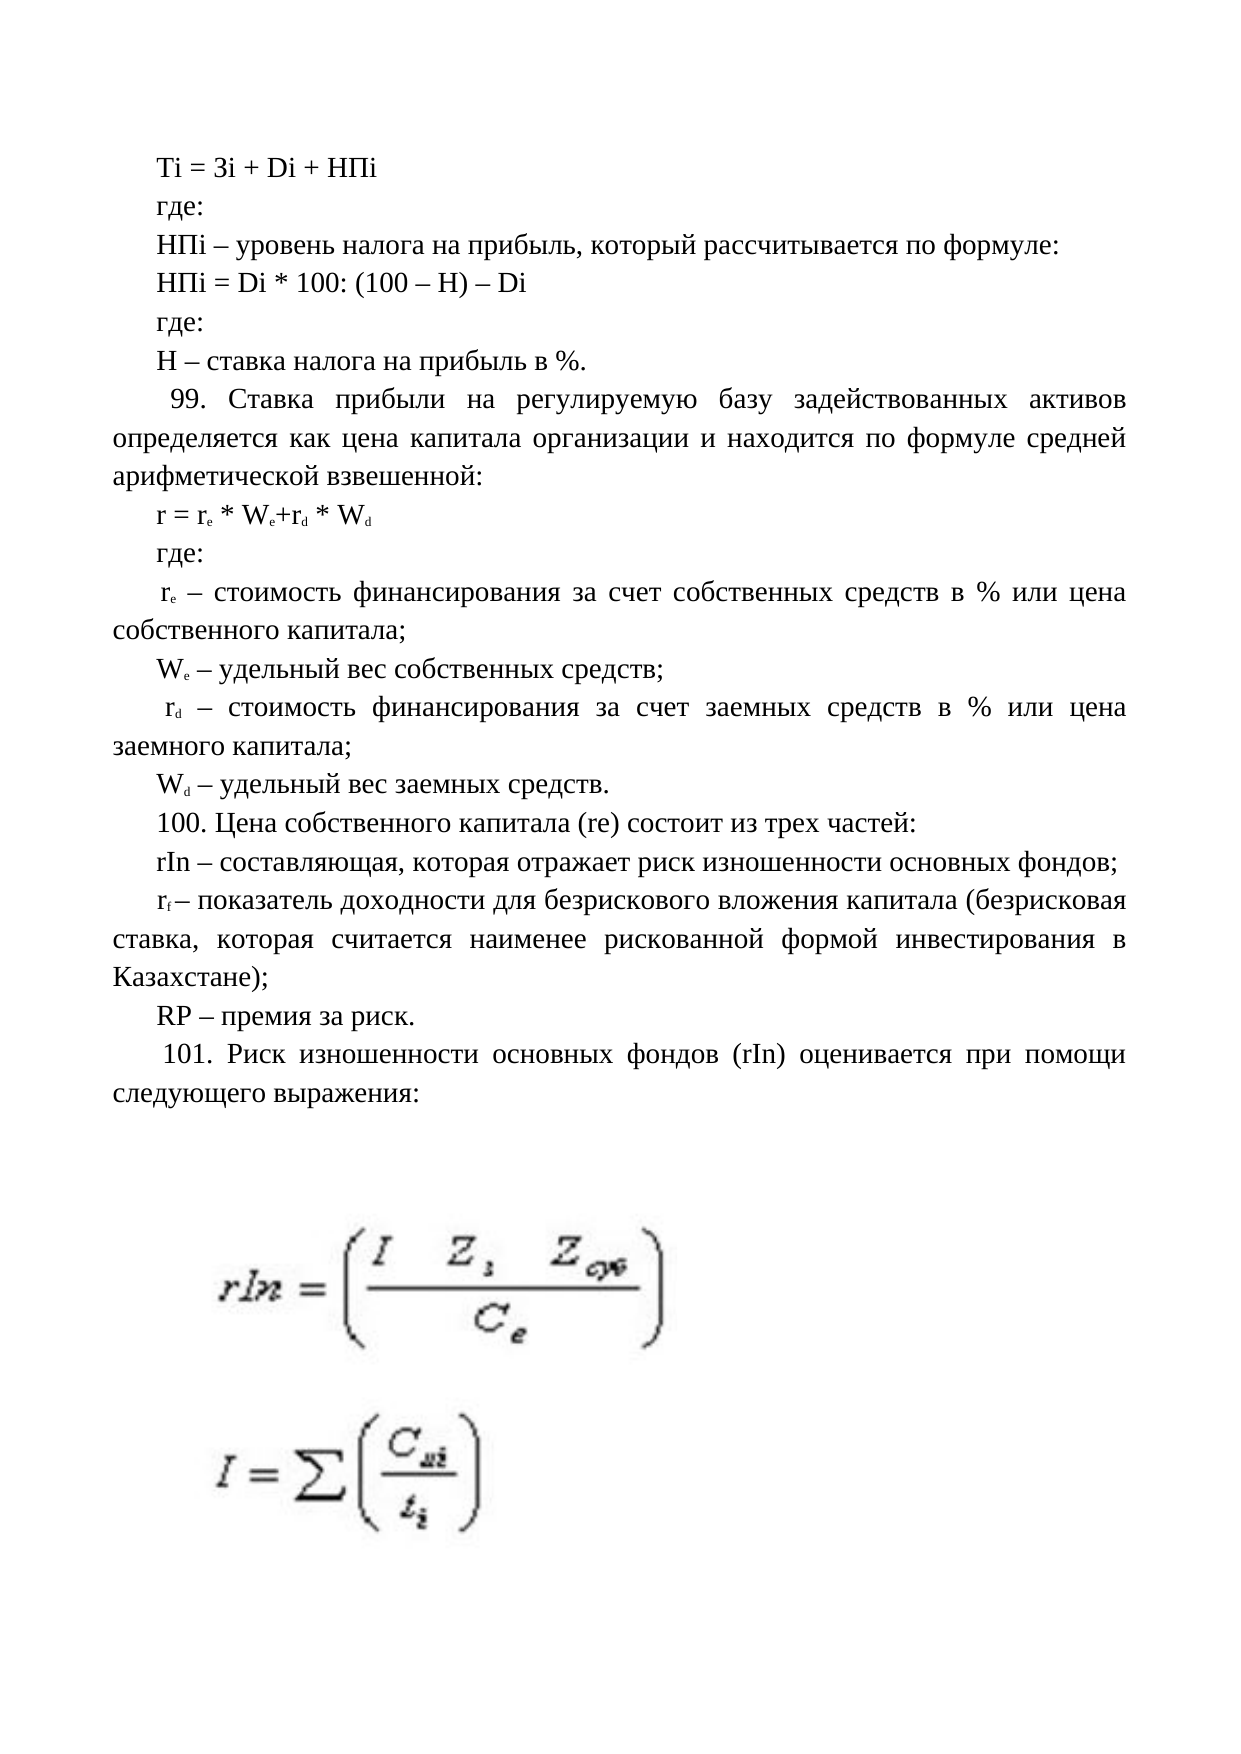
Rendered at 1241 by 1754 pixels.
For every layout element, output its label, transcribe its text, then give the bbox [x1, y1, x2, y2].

text Wе – удельный вес собственных средств; [112, 651, 1128, 684]
text 101. Риск изношенности основных фондов (rIn) оценивается при помощи следующего выражения: [112, 1036, 1128, 1108]
text Wd – удельный вес заемных средств. [112, 767, 1128, 800]
text Н – ставка налога на прибыль в %. [112, 343, 1128, 376]
text rd – стоимость финансирования за счет заемных средств в % или цена заемного капитала; [112, 689, 1128, 762]
text где: [112, 535, 1128, 569]
picture [112, 1181, 678, 1561]
text rIn – составляющая, которая отражает риск изношенности основных фондов; [112, 844, 1128, 877]
text 100. Цена собственного капитала (re) состоит из трех частей: [112, 805, 1128, 839]
text r = rе * Wе+rd * Wd [112, 497, 1128, 530]
text где: [112, 304, 1128, 338]
text НПi – уровень налога на прибыль, который рассчитывается по формуле: [112, 227, 1128, 261]
text rе – стоимость финансирования за счет собственных средств в % или цена собственного капитала; [112, 574, 1128, 646]
text 99. Ставка прибыли на регулируемую базу задействованных активов определяется как цена капитала организации и находится по формуле средней арифметической взвешенной: [112, 381, 1128, 492]
text HПi = Di * 100: (100 – Н) – Di [112, 266, 1128, 299]
text Ti = Зi + Di + HПi [112, 150, 1128, 183]
text где: [112, 188, 1128, 222]
text rf – показатель доходности для безрискового вложения капитала (безрисковая ставка, которая считается наименее рискованной формой инвестирования в Казахстане); [112, 882, 1128, 993]
text RP – премия за риск. [112, 998, 1128, 1031]
